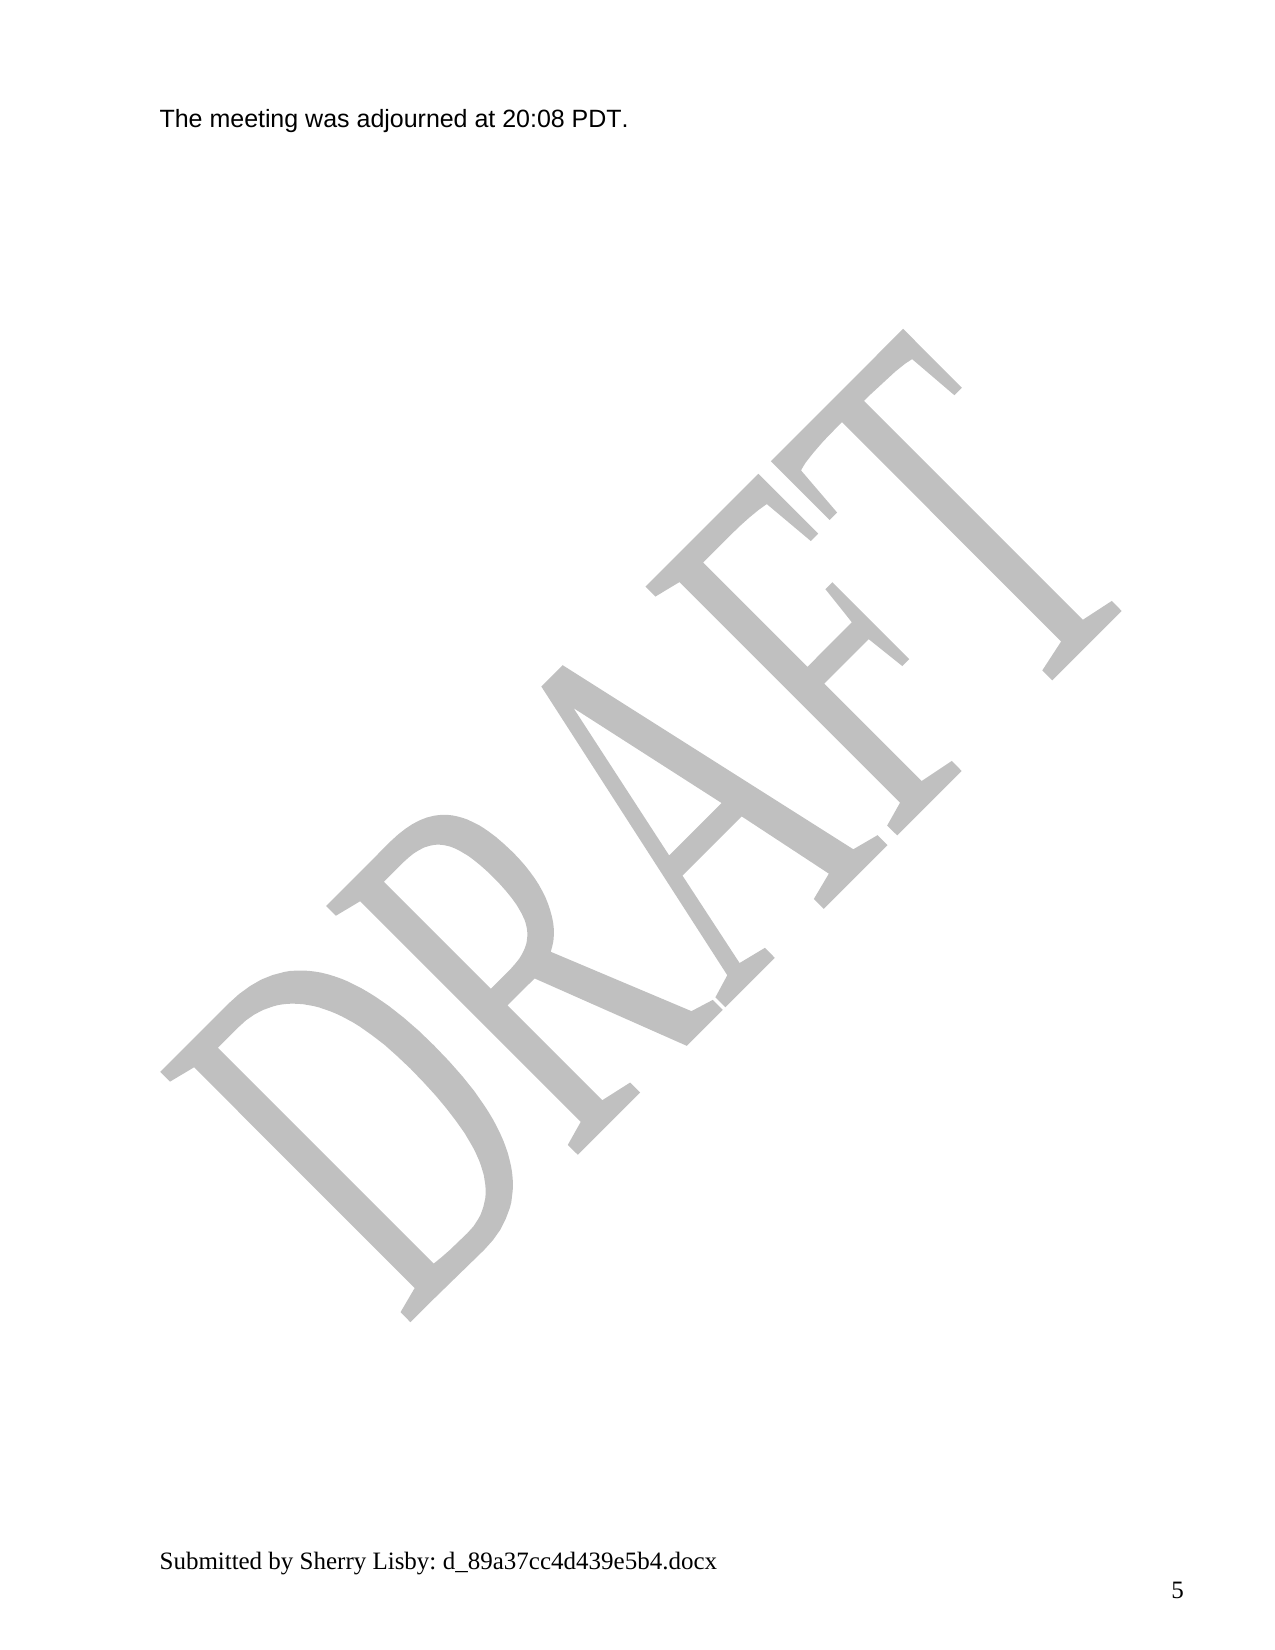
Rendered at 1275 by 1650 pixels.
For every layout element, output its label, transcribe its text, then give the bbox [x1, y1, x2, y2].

text The meeting was adjourned at 20:08 PDT. [159, 104, 1153, 132]
